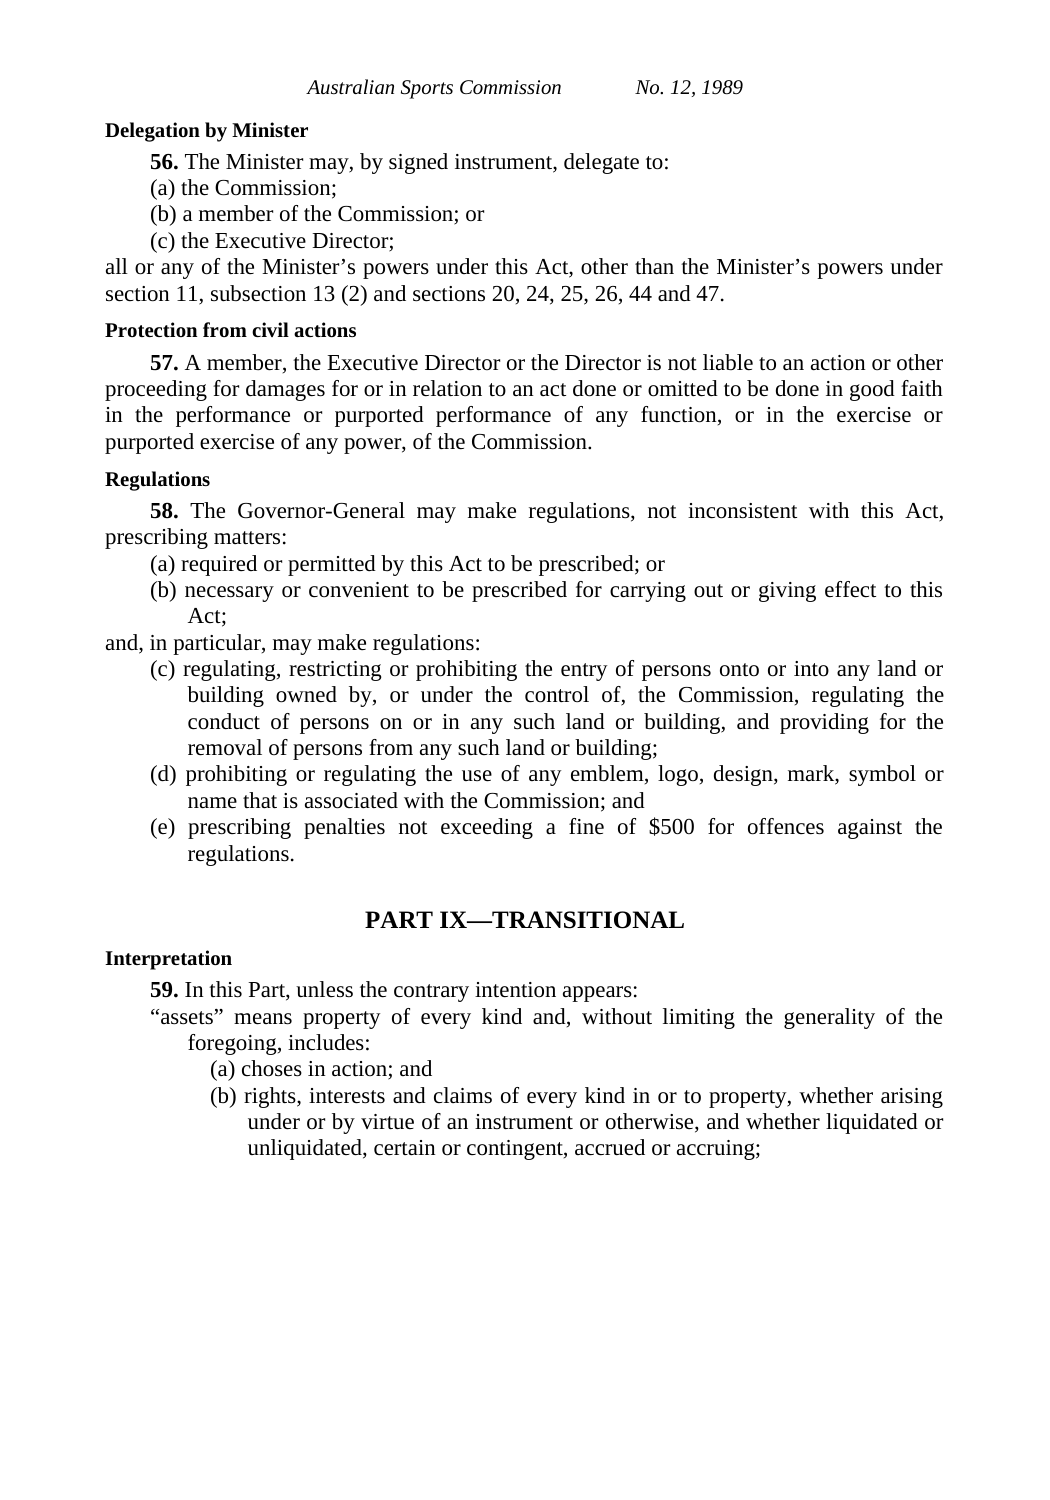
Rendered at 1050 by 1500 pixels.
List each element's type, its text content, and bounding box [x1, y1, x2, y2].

text (c) the Executive Director; [150, 227, 945, 253]
text 57. A member, the Executive Director or the Director is not liable to an action or other proceeding for damages for or in relation to an act done or omitted to be done in good faith in the performance or purported performance of any function, or in the exercise or purported exercise of any power, of the Commission. [105, 349, 945, 454]
text and, in particular, may make regulations: [105, 629, 945, 655]
text “assets” means property of every kind and, without limiting the generality of the foregoing, includes: [150, 1003, 945, 1055]
text 59. In this Part, unless the contrary intention appears: [105, 976, 945, 1003]
text (b) necessary or convenient to be prescribed for carrying out or giving effect to this Act; [150, 576, 945, 629]
text Protection from civil actions [105, 318, 945, 342]
text (c) regulating, restricting or prohibiting the entry of persons onto or into any land or building owned by, or under the control of, the Commission, regulating the conduct of persons on or in any such land or building, and providing for the removal of persons from any such land or building; [150, 655, 945, 761]
text all or any of the Minister’s powers under this Act, other than the Minister’s powers under section 11, subsection 13 (2) and sections 20, 24, 25, 26, 44 and 47. [105, 253, 945, 306]
text (a) choses in action; and [210, 1055, 945, 1082]
text (e) prescribing penalties not exceeding a fine of $500 for offences against the regulations. [150, 813, 945, 866]
text 56. The Minister may, by signed instrument, delegate to: [105, 148, 945, 174]
text Delegation by Minister [105, 117, 945, 142]
text (a) required or permitted by this Act to be prescribed; or [150, 550, 945, 576]
text (d) prohibiting or regulating the use of any emblem, logo, design, mark, symbol or name that is associated with the Commission; and [150, 761, 945, 813]
text 58. The Governor-General may make regulations, not inconsistent with this Act, prescribing matters: [105, 497, 945, 550]
text (a) the Commission; [150, 174, 945, 201]
text Regulations [105, 467, 945, 491]
text PART IX—TRANSITIONAL [105, 905, 945, 933]
text (b) rights, interests and claims of every kind in or to property, whether arising under or by virtue of an instrument or otherwise, and whether liquidated or unliquidated, certain or contingent, accrued or accruing; [210, 1082, 945, 1161]
text (b) a member of the Commission; or [150, 201, 945, 227]
text Interpretation [105, 946, 945, 970]
